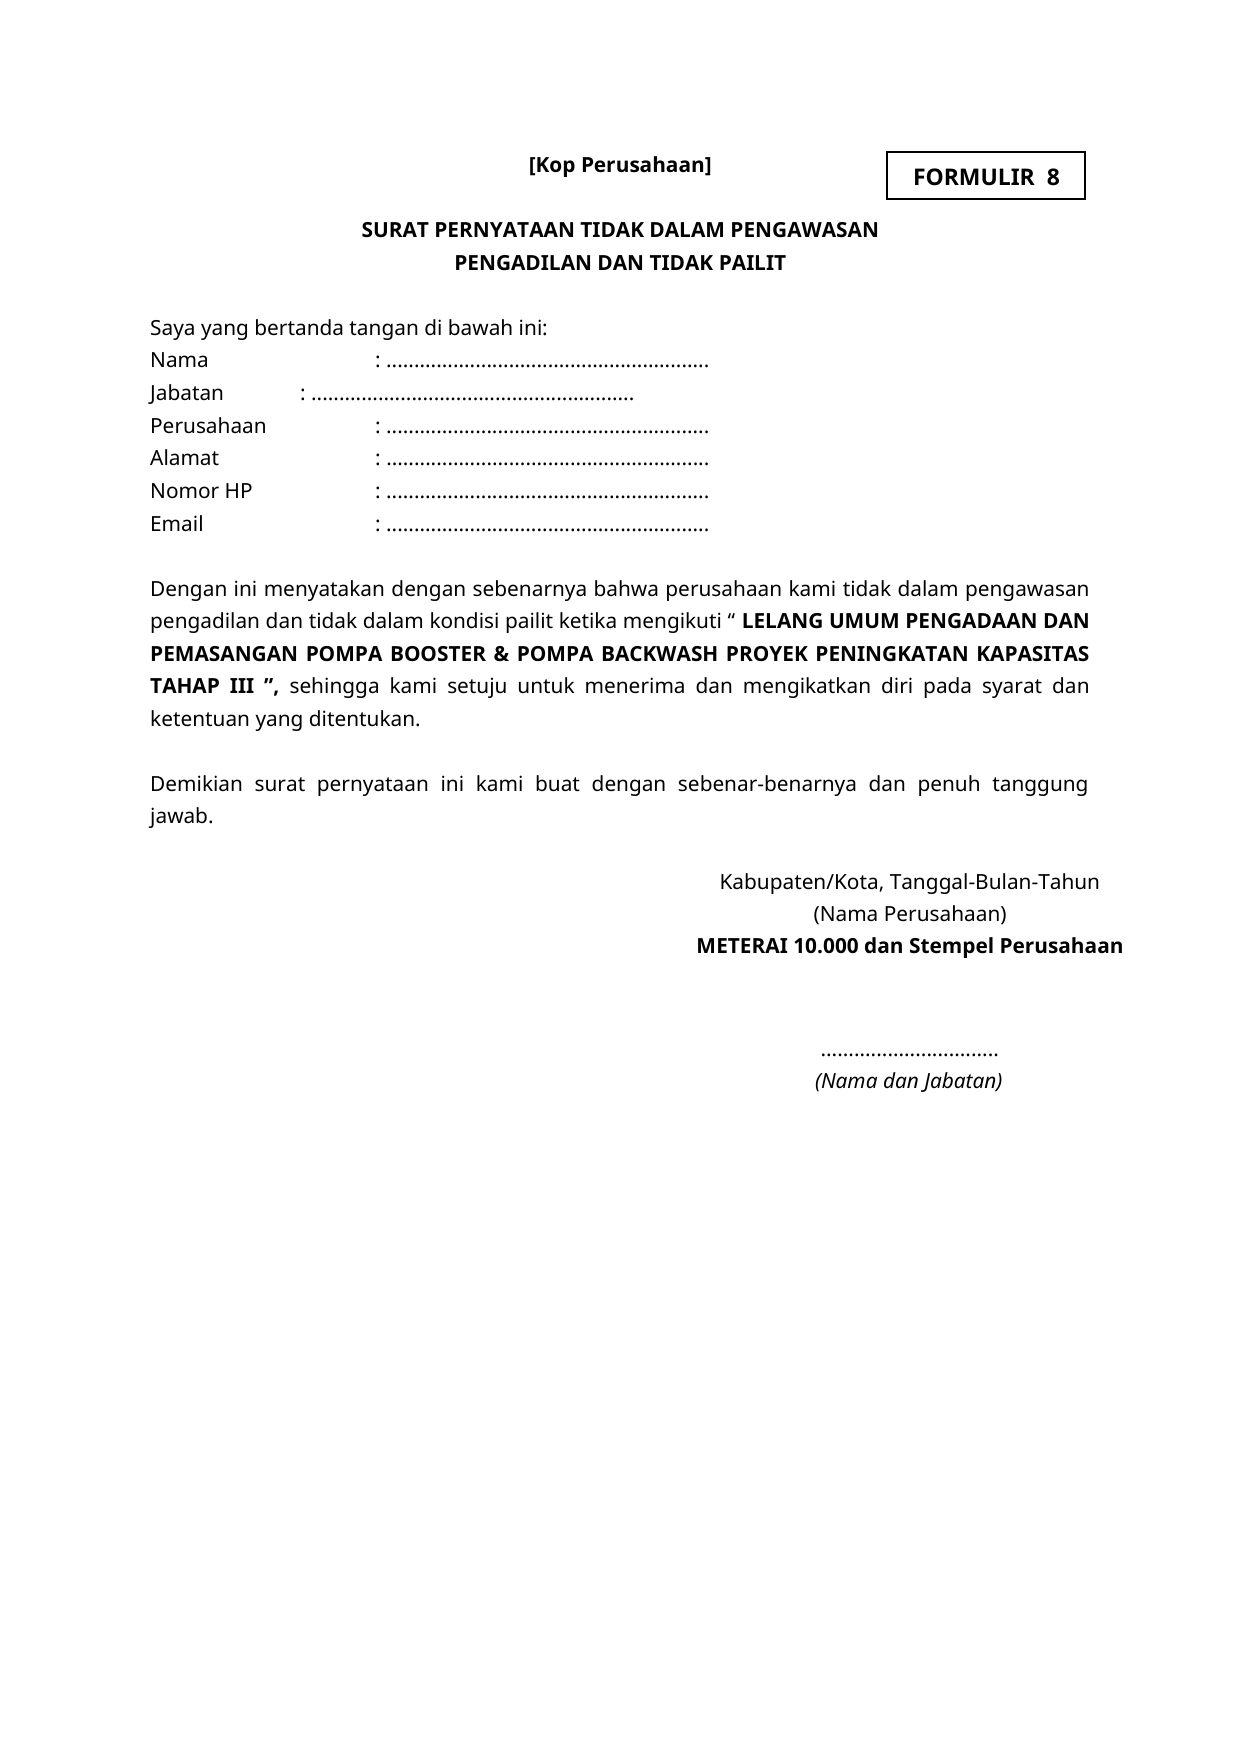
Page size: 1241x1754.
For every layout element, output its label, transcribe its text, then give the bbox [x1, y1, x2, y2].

text Perusahaan : .......................................................... [150, 411, 1090, 439]
text [Kop Perusahaan] [150, 150, 1090, 178]
table_cell METERAI 10.000 dan Stempel Perusahaan [675, 931, 1144, 1034]
text Dengan ini menyatakan dengan sebenarnya bahwa perusahaan kami tidak dalam pengawasan pengadilan dan tidak dalam kondisi pailit ketika mengikuti “ LELANG UMUM PENGADAAN DAN PEMASANGAN POMPA BOOSTER & POMPA BACKWASH PROYEK PENINGKATAN KAPASITAS TAHAP III ”, sehingga kami setuju untuk menerima dan mengikatkan diri pada syarat dan ketentuan yang ditentukan. [150, 574, 1090, 733]
table_cell (Nama Perusahaan) [675, 899, 1144, 931]
text Demikian surat pernyataan ini kami buat dengan sebenar-benarnya dan penuh tanggung jawab. [150, 769, 1090, 830]
text Saya yang bertanda tangan di bawah ini: [150, 313, 1090, 341]
text Nomor HP : .......................................................... [150, 476, 1090, 504]
text PENGADILAN DAN TIDAK PAILIT [150, 248, 1090, 276]
text Email : .......................................................... [150, 509, 1090, 537]
text Alamat : .......................................................... [150, 443, 1090, 472]
table_header Kabupaten/Kota, Tanggal-Bulan-Tahun [675, 867, 1144, 899]
text Jabatan : .......................................................... [150, 378, 1090, 407]
table_cell (Nama dan Jabatan) [675, 1067, 1144, 1099]
text Nama : .......................................................... [150, 346, 1090, 374]
table_cell ................................ [675, 1034, 1144, 1067]
text SURAT PERNYATAAN TIDAK DALAM PENGAWASAN [150, 215, 1090, 244]
